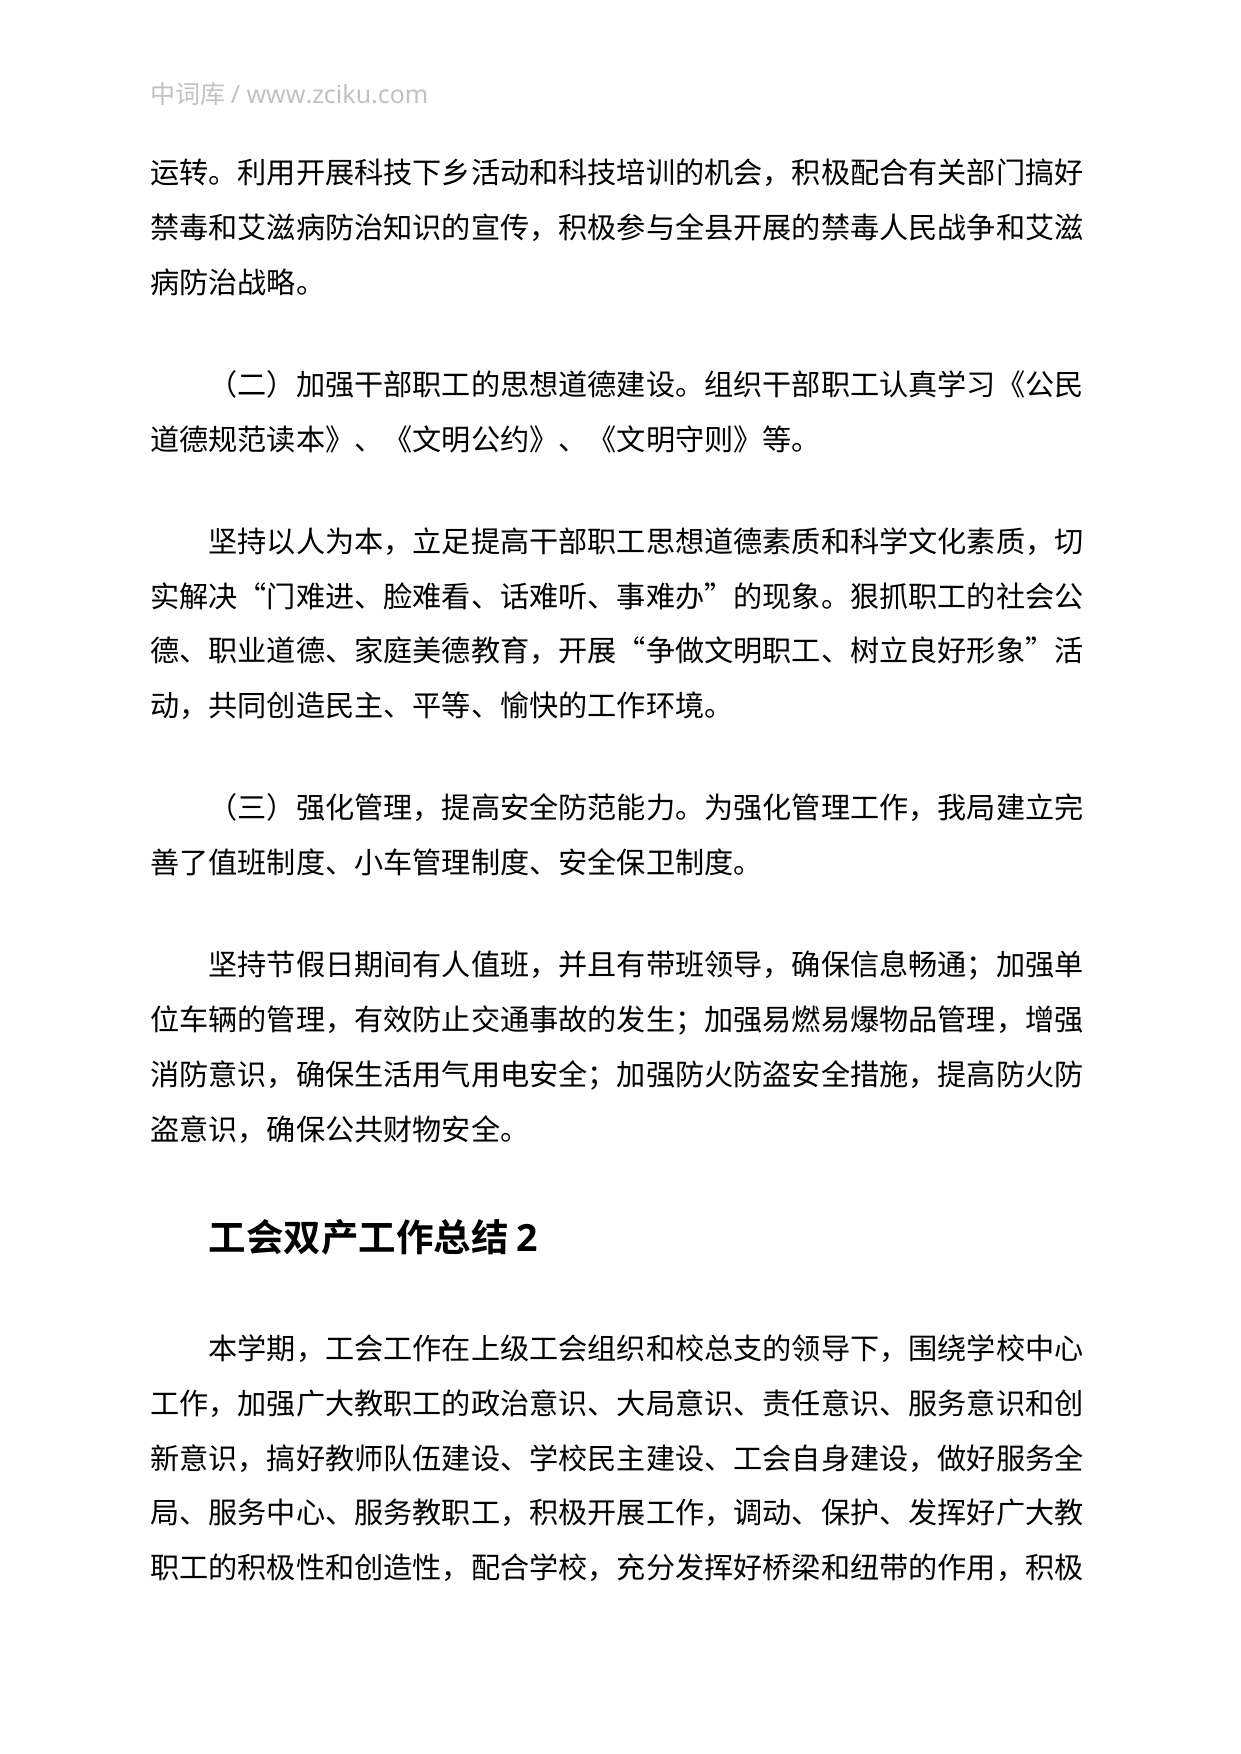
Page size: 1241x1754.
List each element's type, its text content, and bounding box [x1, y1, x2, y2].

text 工会双产工作总结2 [150, 1208, 1090, 1262]
text （三）强化管理，提高安全防范能力。为强化管理工作，我局建立完善了值班制度、小车管理制度、安全保卫制度。 [150, 785, 1090, 882]
text （二）加强干部职工的思想道德建设。组织干部职工认真学习《公民道德规范读本》、《文明公约》、《文明守则》等。 [150, 362, 1090, 459]
text 坚持节假日期间有人值班，并且有带班领导，确保信息畅通；加强单位车辆的管理，有效防止交通事故的发生；加强易燃易爆物品管理，增强消防意识，确保生活用气用电安全；加强防火防盗安全措施，提高防火防盗意识，确保公共财物安全。 [150, 941, 1090, 1148]
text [150, 150, 1090, 302]
text 坚持以人为本，立足提高干部职工思想道德素质和科学文化素质，切实解决“门难进、脸难看、话难听、事难办”的现象。狠抓职工的社会公德、职业道德、家庭美德教育，开展“争做文明职工、树立良好形象”活动，共同创造民主、平等、愉快的工作环境。 [150, 518, 1090, 725]
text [150, 1325, 1090, 1587]
